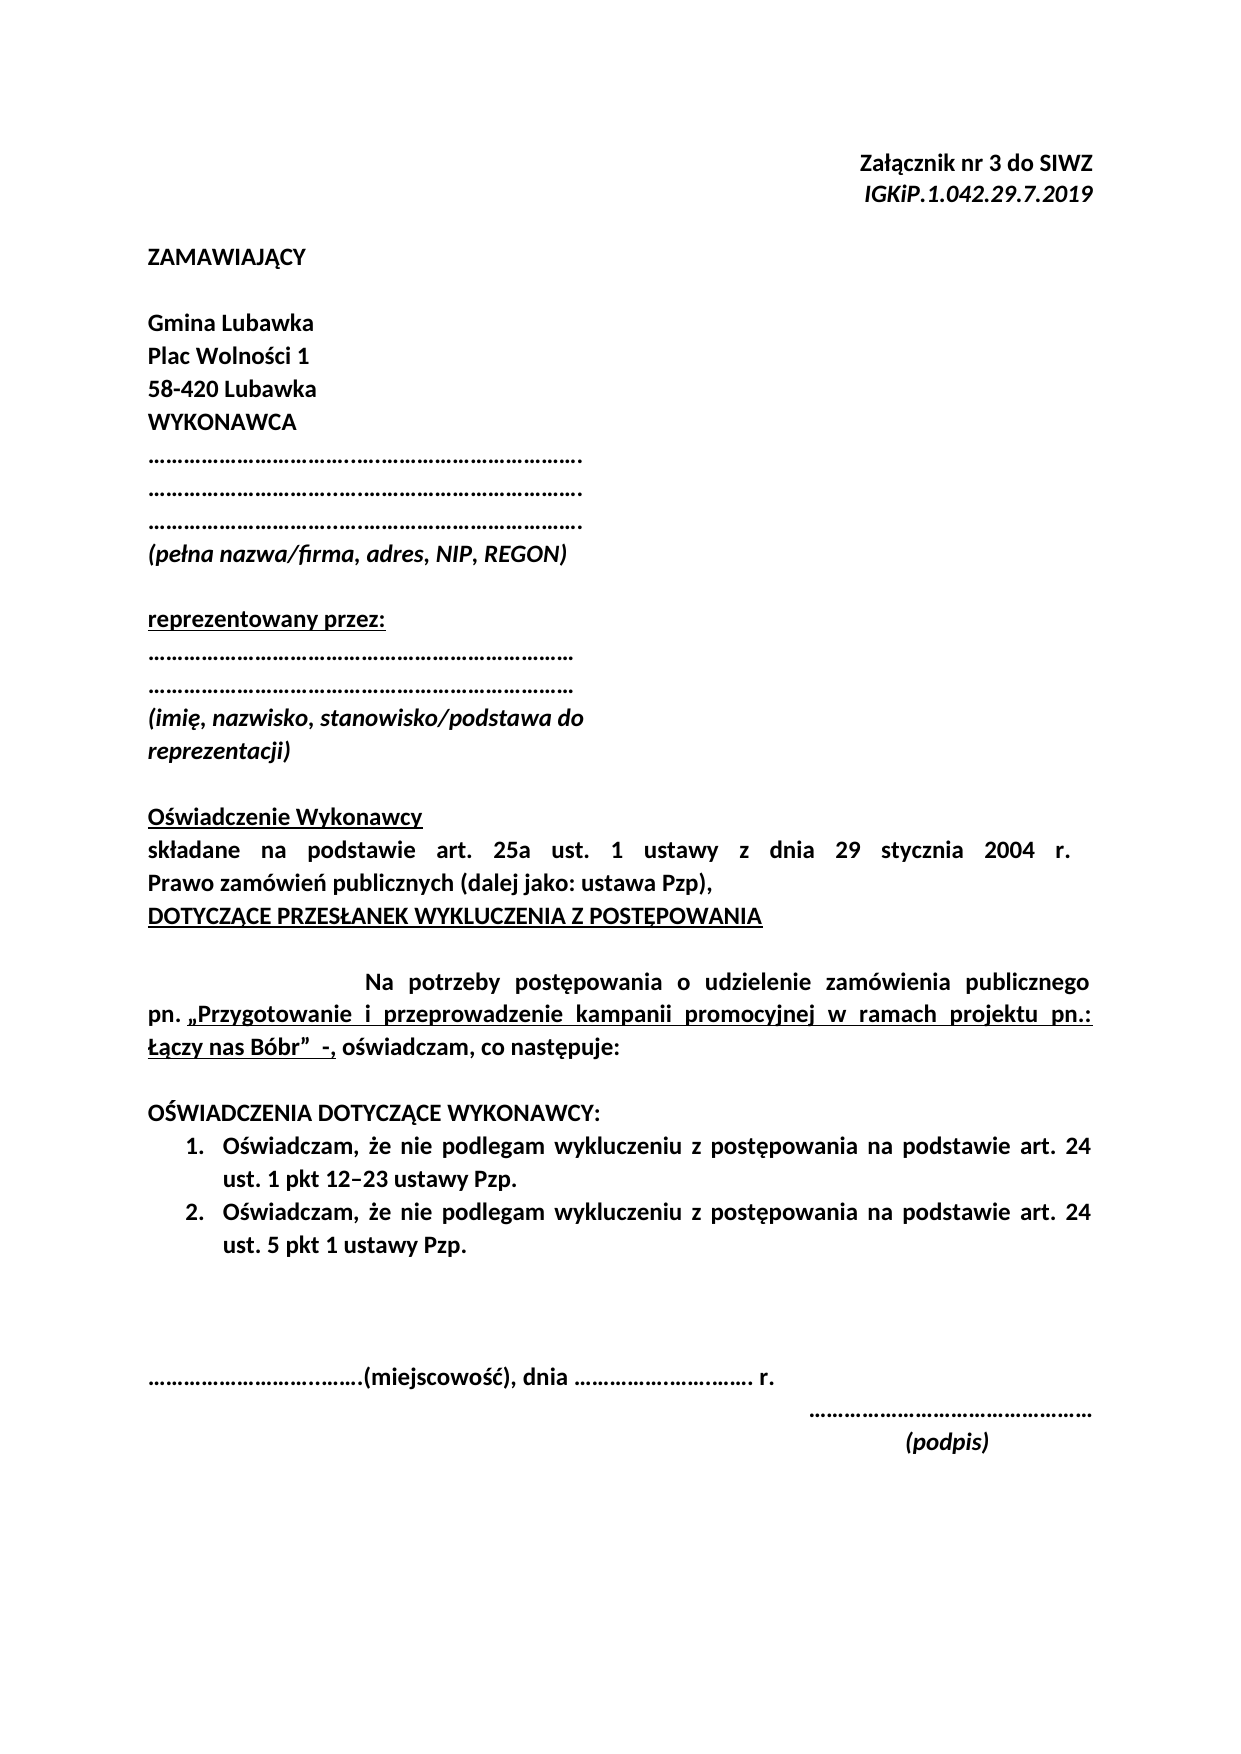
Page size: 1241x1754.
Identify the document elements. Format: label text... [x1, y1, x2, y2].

text reprezentacji) [148, 735, 1093, 766]
text ZAMAWIAJĄCY [148, 242, 1093, 272]
text IGKiP.1.042.29.7.2019 [148, 178, 1093, 209]
text Załącznik nr 3 do SIWZ [148, 148, 1093, 178]
text (podpis) [148, 1427, 989, 1457]
text …………………………..….………………………………. [148, 505, 1093, 535]
list Oświadczam, że nie podlegam wykluczeniu z postępowania na podstawie art. 24 ust. 5 pkt 1 ustawy Pzp. [185, 1196, 1093, 1259]
text (pełna nazwa/firma, adres, NIP, REGON) [148, 538, 1093, 568]
list Oświadczam, że nie podlegam wykluczeniu z postępowania na podstawie art. 24 ust. 1 pkt 12–23 ustawy Pzp. [185, 1130, 1093, 1194]
text OŚWIADCZENIA DOTYCZĄCE WYKONAWCY: [148, 1097, 1093, 1128]
text ……………………………..….……………………………. [148, 439, 1093, 469]
text Plac Wolności 1 [148, 340, 1093, 371]
text WYKONAWCA [148, 406, 1093, 437]
text składane na podstawie art. 25a ust. 1 ustawy z dnia 29 stycznia 2004 r. Prawo zamówień publicznych (dalej jako: ustawa Pzp), [148, 834, 1093, 897]
text ……………………………………………………………… [148, 669, 1093, 700]
text ……………………………………………………………… [148, 637, 1093, 667]
text …………………………..….………………………………. [148, 472, 1093, 502]
text reprezentowany przez: [148, 604, 1093, 634]
text ………………………………………… [148, 1394, 1093, 1424]
text Oświadczenie Wykonawcy [148, 801, 1093, 832]
text (imię, nazwisko, stanowisko/podstawa do [148, 702, 1093, 733]
text Na potrzeby postępowania o udzielenie zamówienia publicznego pn. „Przygotowanie i przeprowadzenie kampanii promocyjnej w ramach projektu pn.: Łączy nas Bóbr” -, oświadczam, co następuje: [148, 966, 1093, 1062]
text Gmina Lubawka [148, 307, 1093, 338]
text DOTYCZĄCE PRZESŁANEK WYKLUCZENIA Z POSTĘPOWANIA [148, 900, 1093, 930]
text 58-420 Lubawka [148, 373, 1093, 404]
text ………………………..…….(miejscowość), dnia …………….…….……. r. [148, 1361, 1093, 1391]
